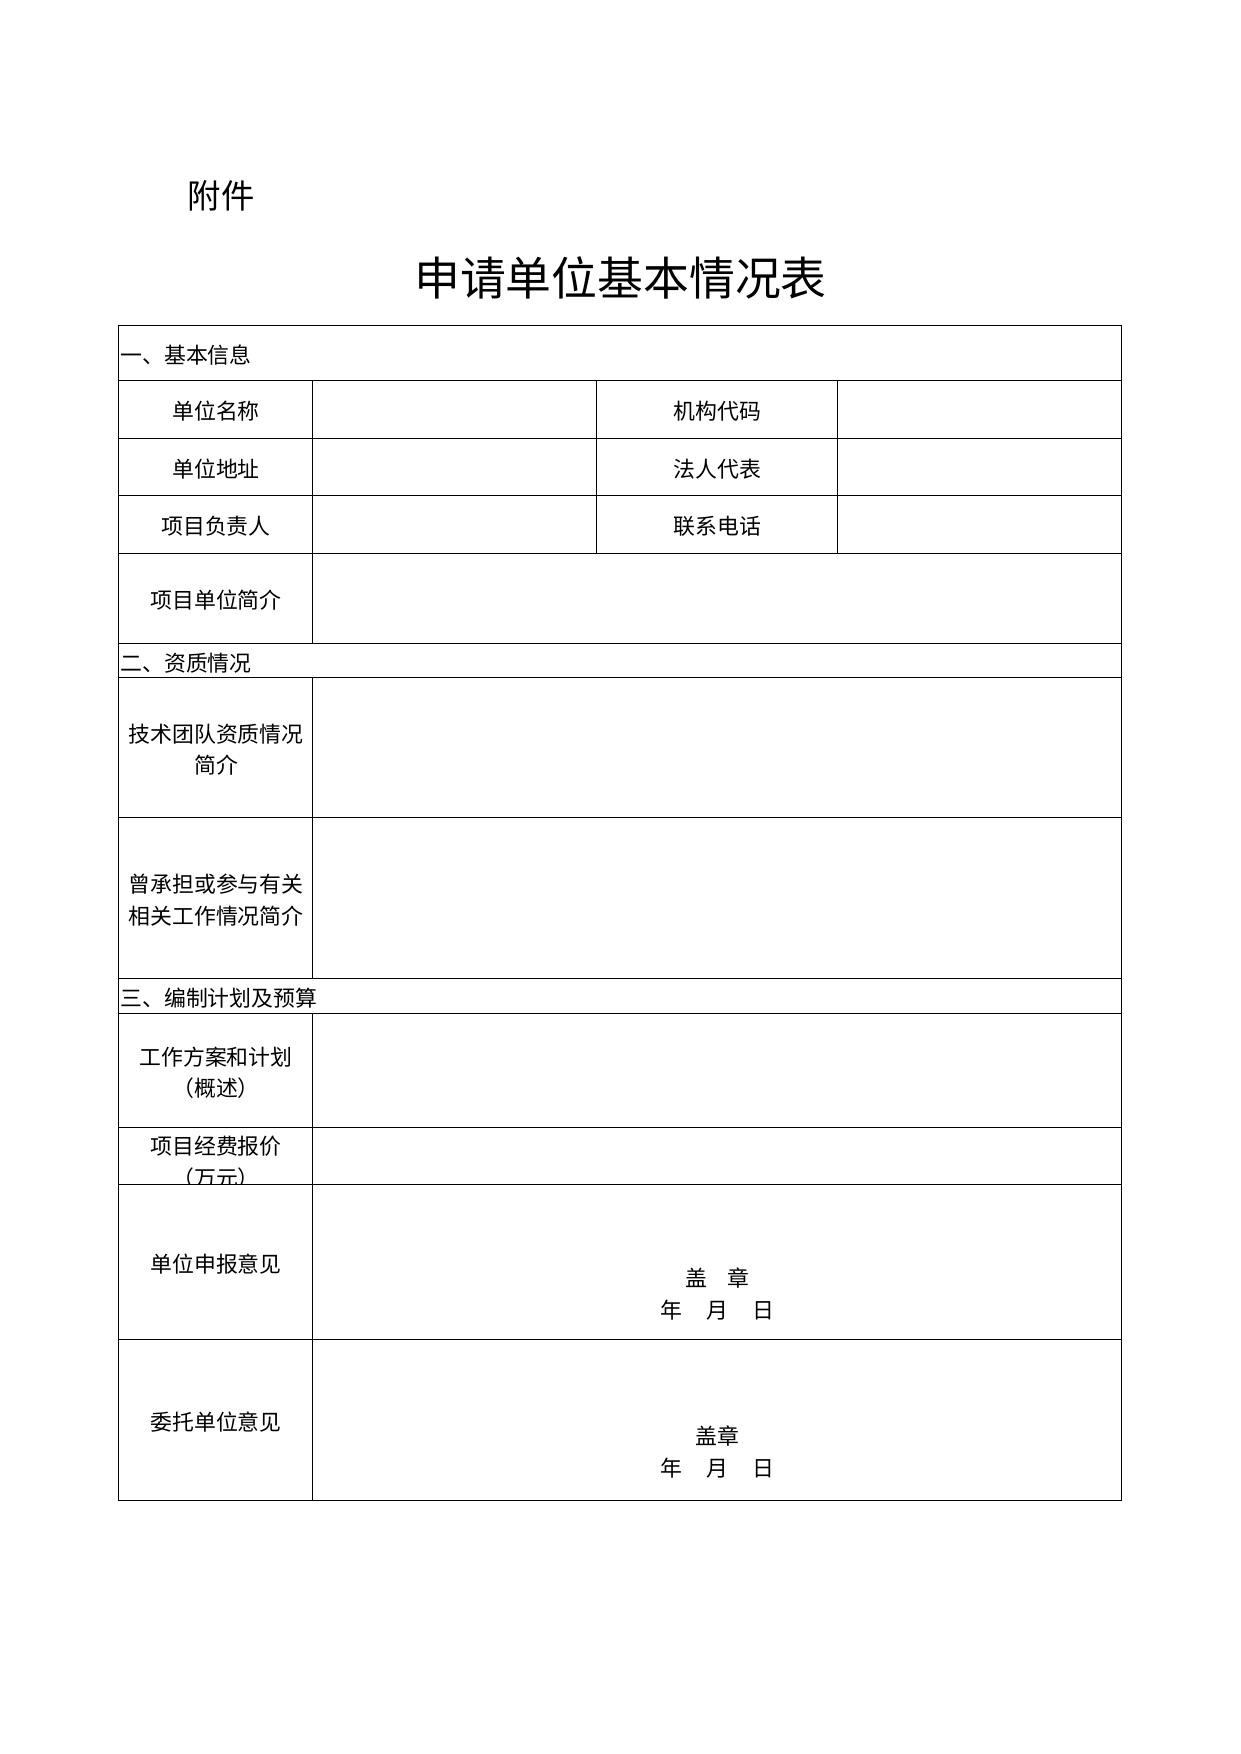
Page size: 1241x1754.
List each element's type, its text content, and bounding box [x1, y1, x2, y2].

table_cell [313, 496, 596, 553]
table_cell [838, 439, 1121, 495]
text 附件 [187, 162, 1053, 227]
table_cell [313, 678, 1121, 817]
table_cell [313, 381, 596, 437]
table_cell 盖 章 年 月 日 [313, 1185, 1121, 1339]
table_header 一、基本信息 [119, 326, 1121, 380]
table_cell [313, 818, 1121, 978]
table_cell 项目负责人 [119, 496, 312, 553]
table_cell 法人代表 [597, 439, 837, 495]
table_cell 委托单位意见 [119, 1340, 312, 1500]
table_cell 工作方案和计划 （概述） [119, 1014, 312, 1127]
table_cell [313, 554, 1121, 643]
table_cell [313, 1014, 1121, 1127]
text 申请单位基本情况表 [187, 227, 1053, 324]
table_cell 技术团队资质情况简介 [119, 678, 312, 817]
table_cell 盖章 年 月 日 [313, 1340, 1121, 1500]
table_cell [313, 1128, 1121, 1184]
table_cell 机构代码 [597, 381, 837, 437]
table_cell [838, 496, 1121, 553]
table_cell 联系电话 [597, 496, 837, 553]
table_cell [313, 439, 596, 495]
table_cell [838, 381, 1121, 437]
table_cell 单位名称 [119, 381, 312, 437]
table_cell 单位地址 [119, 439, 312, 495]
table_cell 项目经费报价 （万元） [119, 1128, 312, 1184]
table_cell 单位申报意见 [119, 1185, 312, 1339]
table_cell 二、资质情况 [119, 644, 1121, 677]
table_cell 曾承担或参与有关相关工作情况简介 [119, 818, 312, 978]
table_cell 三、编制计划及预算 [119, 979, 1121, 1013]
table_cell 项目单位简介 [119, 554, 312, 643]
